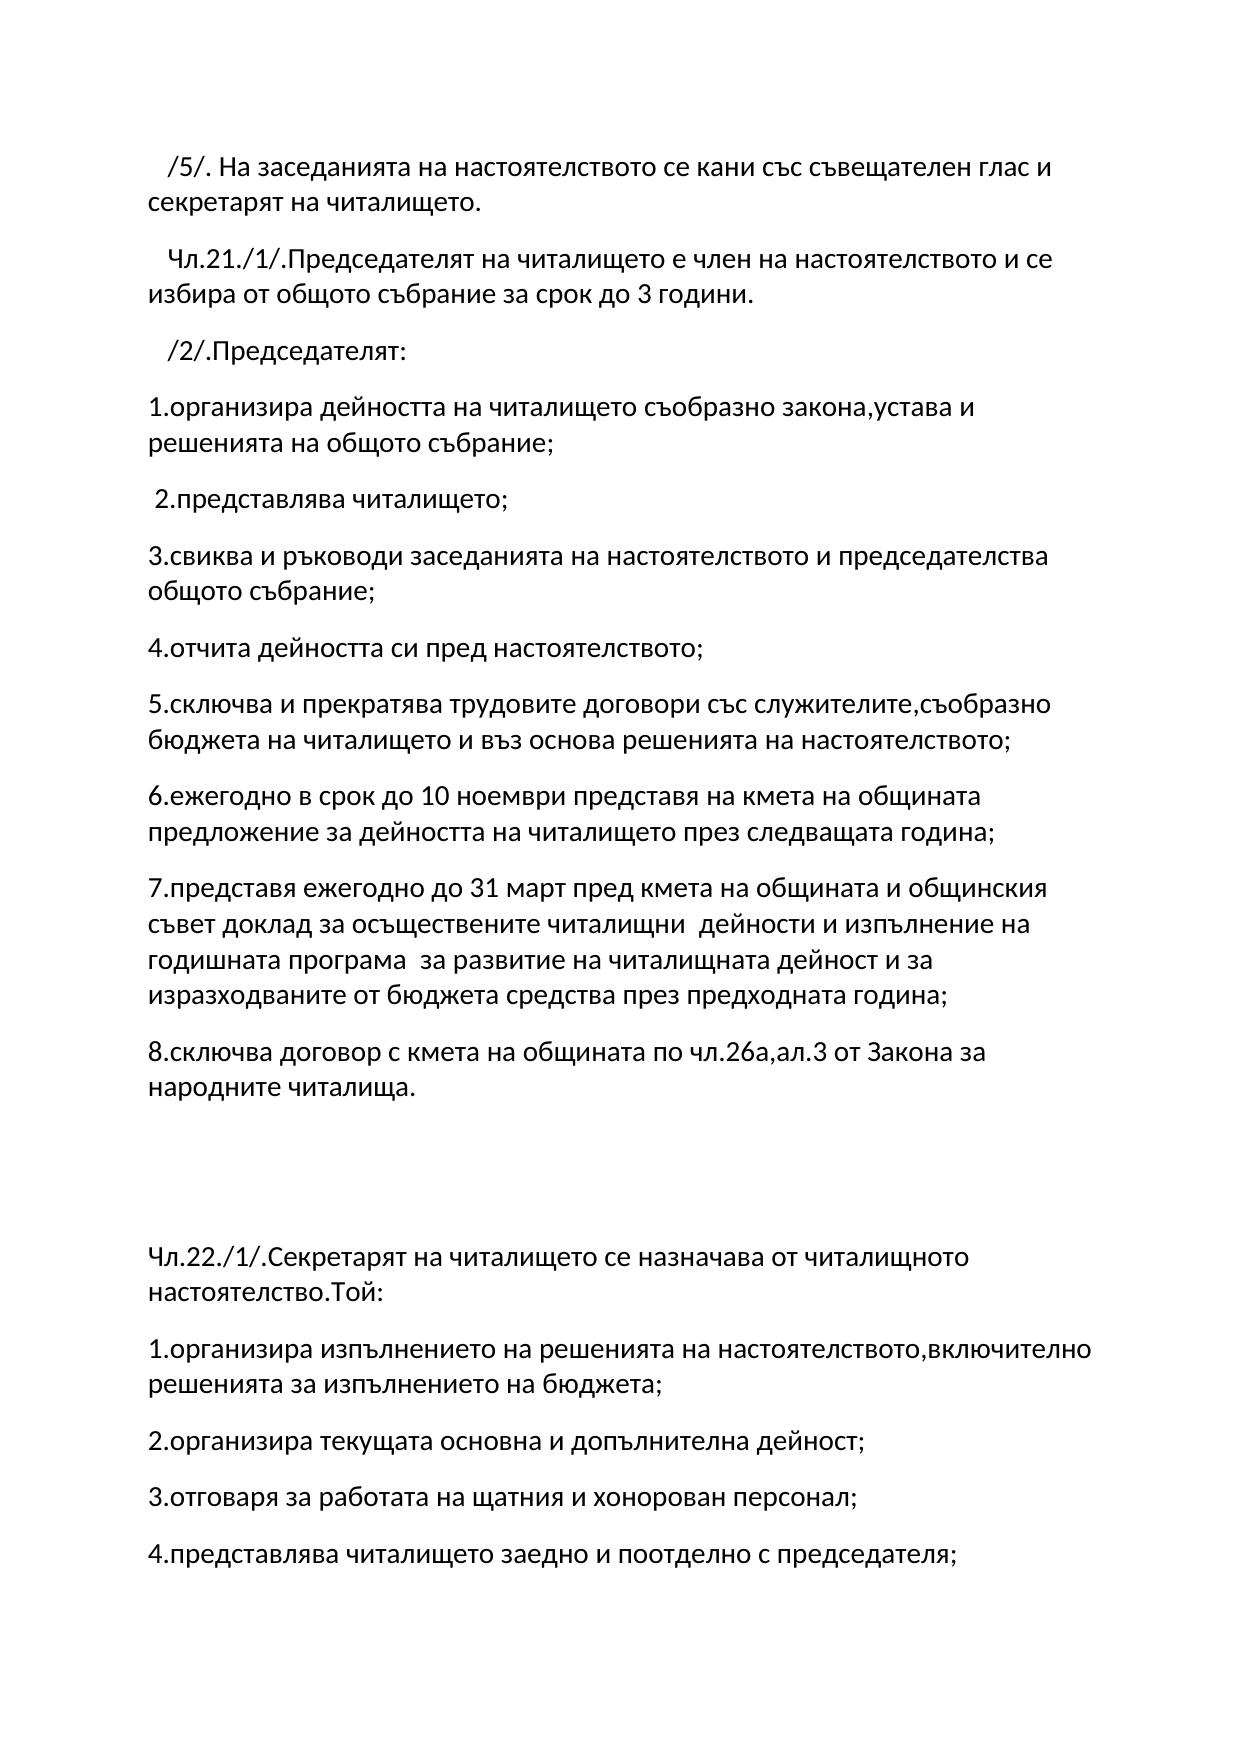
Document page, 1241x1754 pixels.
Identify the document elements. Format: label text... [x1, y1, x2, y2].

text 2.представлява читалището; [148, 480, 1093, 516]
text 5.сключва и прекратява трудовите договори със служителите,съобразно бюджета на читалището и въз основа решенията на настоятелството; [148, 685, 1093, 757]
text 4.отчита дейността си пред настоятелството; [148, 629, 1093, 664]
text 4.представлява читалището заедно и поотделно с председателя; [148, 1535, 1093, 1571]
text 1.организира изпълнението на решенията на настоятелството,включително решенията за изпълнението на бюджета; [148, 1330, 1093, 1401]
text 3.отговаря за работата на щатния и хонорован персонал; [148, 1478, 1093, 1514]
text 2.организира текущата основна и допълнителна дейност; [148, 1422, 1093, 1458]
text 6.ежегодно в срок до 10 ноември представя на кмета на общината предложение за дейността на читалището през следващата година; [148, 777, 1093, 849]
text 3.свиква и ръководи заседанията на настоятелството и председателства общото събрание; [148, 537, 1093, 608]
text 8.сключва договор с кмета на общината по чл.26а,ал.3 от Закона за народните читалища. [148, 1033, 1093, 1104]
text 1.организира дейността на читалището съобразно закона,устава и решенията на общото събрание; [148, 388, 1093, 459]
text Чл.22./1/.Секретарят на читалището се назначава от читалищното настоятелство.Той: [148, 1238, 1093, 1309]
text /2/.Председателят: [148, 332, 1093, 367]
text Чл.21./1/.Председателят на читалището е член на настоятелството и се избира от общото събрание за срок до 3 години. [148, 240, 1093, 311]
text /5/. На заседанията на настоятелството се кани със съвещателен глас и секретарят на читалището. [148, 148, 1093, 219]
text 7.представя ежегодно до 31 март пред кмета на общината и общинския съвет доклад за осъществените читалищни дейности и изпълнение на годишната програма за развитие на читалищната дейност и за изразходваните от бюджета средства през предходната година; [148, 869, 1093, 1012]
